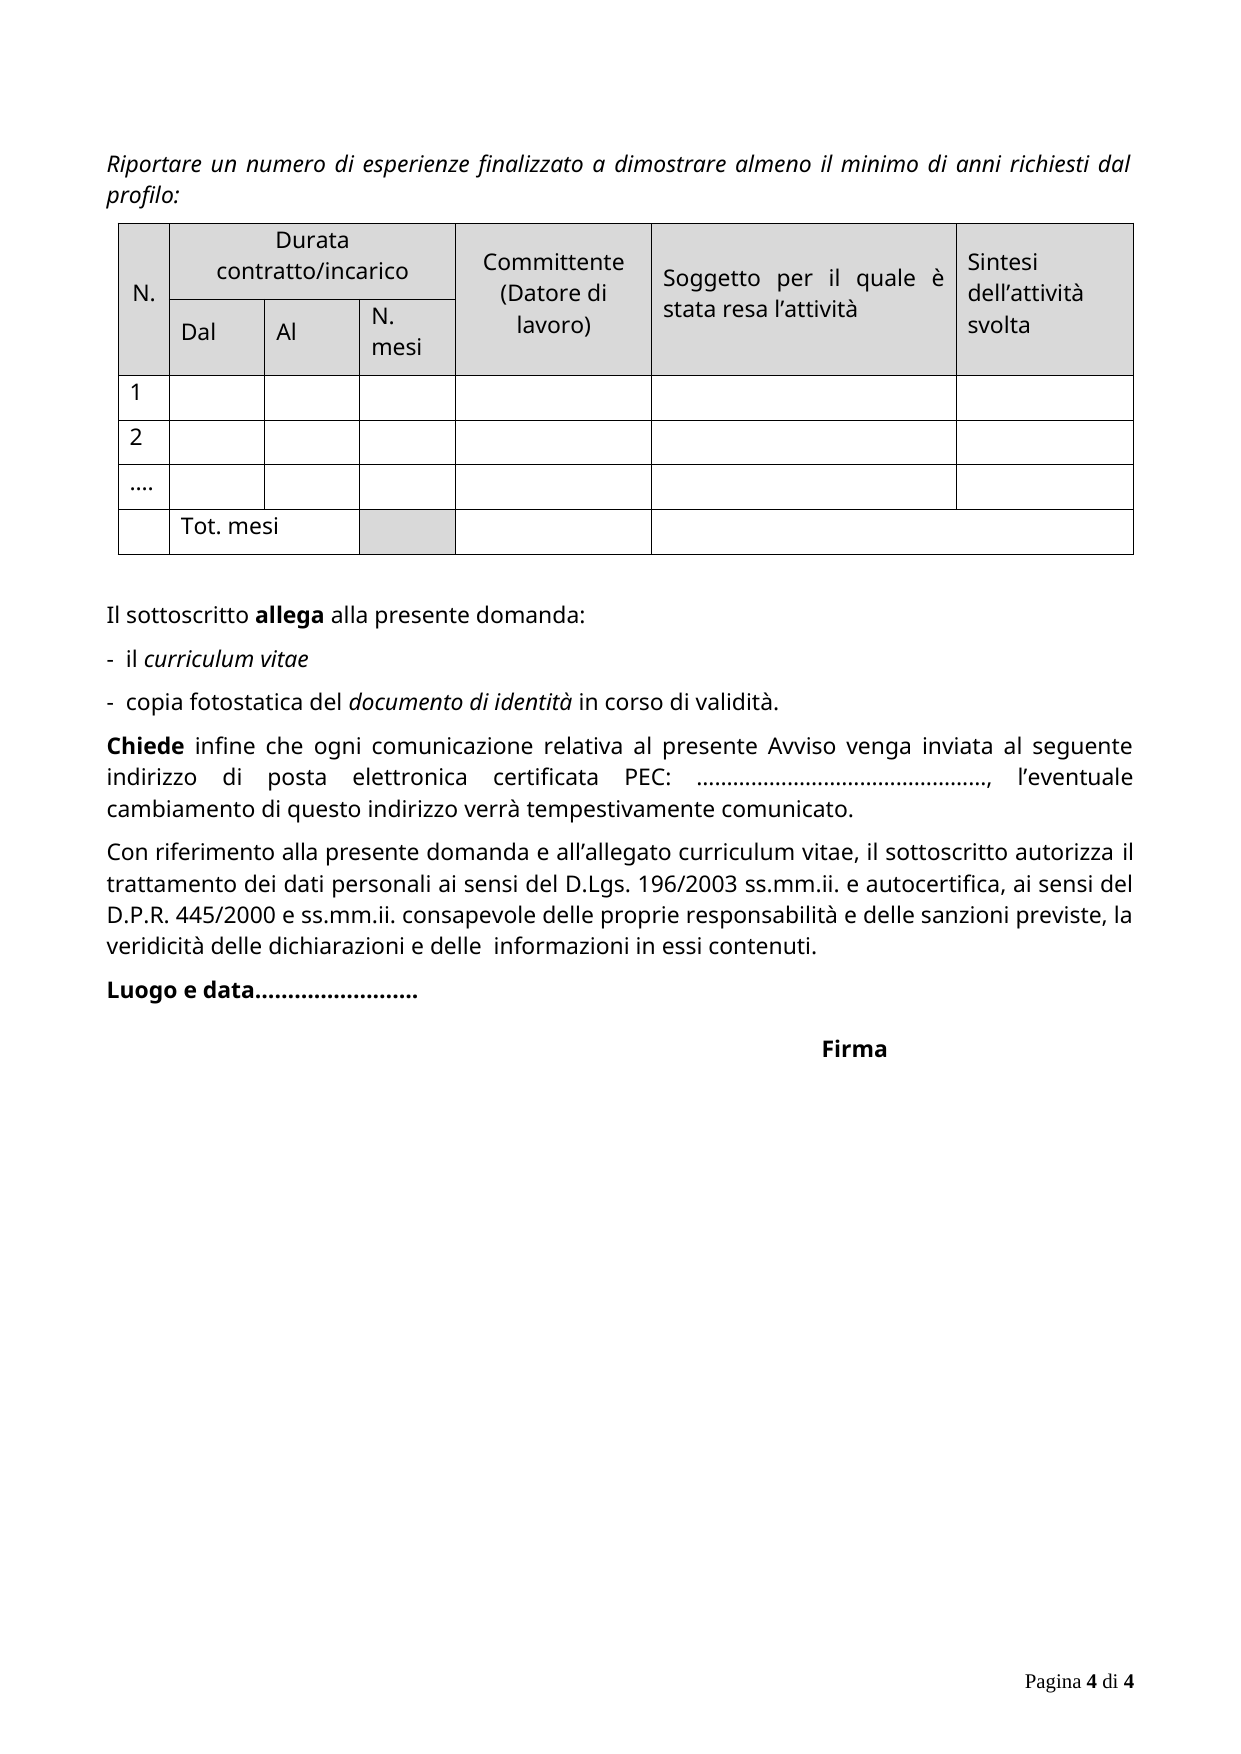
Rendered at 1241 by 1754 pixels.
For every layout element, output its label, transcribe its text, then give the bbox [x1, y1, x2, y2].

table_header Sintesi dell’attività svolta [957, 224, 1133, 375]
table_cell [170, 421, 264, 464]
table_header Soggetto per il quale è stata resa l’attività [652, 224, 956, 375]
table_cell [456, 465, 651, 509]
table_cell [360, 465, 455, 509]
table_cell [170, 465, 264, 509]
table_cell 1 [119, 376, 169, 419]
table_cell [456, 376, 651, 419]
table_cell [652, 376, 956, 419]
table_header Committente (Datore di lavoro) [456, 224, 651, 375]
table_cell 2 [119, 421, 169, 464]
text - copia fotostatica del documento di identità in corso di validità. [106, 686, 1134, 717]
table_cell [360, 510, 455, 554]
text Con riferimento alla presente domanda e all’allegato curriculum vitae, il sottoscritto autorizza il trattamento dei dati personali ai sensi del D.Lgs. 196/2003 ss.mm.ii. e autocertifica, ai sensi del D.P.R. 445/2000 e ss.mm.ii. consapevole delle proprie responsabilità e delle sanzioni previste, la veridicità delle dichiarazioni e delle informazioni in essi contenuti. [106, 836, 1134, 961]
table_header N. [119, 224, 169, 375]
table_cell [170, 376, 264, 419]
table_cell [360, 376, 455, 419]
text Il sottoscritto allega alla presente domanda: [106, 599, 1134, 630]
table_cell [360, 421, 455, 464]
table_cell [265, 376, 359, 419]
text Firma [106, 1033, 1136, 1064]
table_cell N. mesi [360, 300, 455, 375]
text Luogo e data……………………. [106, 974, 1136, 1005]
table_cell [652, 510, 1133, 554]
table_cell Al [265, 300, 359, 375]
table_cell [957, 465, 1133, 509]
table_cell [957, 376, 1133, 419]
list Riportare un numero di esperienze finalizzato a dimostrare almeno il minimo di anni richiesti dal profilo: [106, 148, 1134, 210]
table_cell [456, 421, 651, 464]
table_cell [652, 421, 956, 464]
table_cell Dal [170, 300, 264, 375]
table_cell [456, 510, 651, 554]
text Chiede infine che ogni comunicazione relativa al presente Avviso venga inviata al seguente indirizzo di posta elettronica certificata PEC: …………………………………………, l’eventuale cambiamento di questo indirizzo verrà tempestivamente comunicato. [106, 730, 1134, 824]
table_cell [957, 421, 1133, 464]
table_header Durata contratto/incarico [170, 224, 455, 299]
text - il curriculum vitae [106, 642, 1134, 674]
table_cell [265, 465, 359, 509]
table_cell [119, 510, 169, 554]
table_cell [265, 421, 359, 464]
table_cell …. [119, 465, 169, 509]
table_cell [652, 465, 956, 509]
table_cell Tot. mesi [170, 510, 359, 554]
